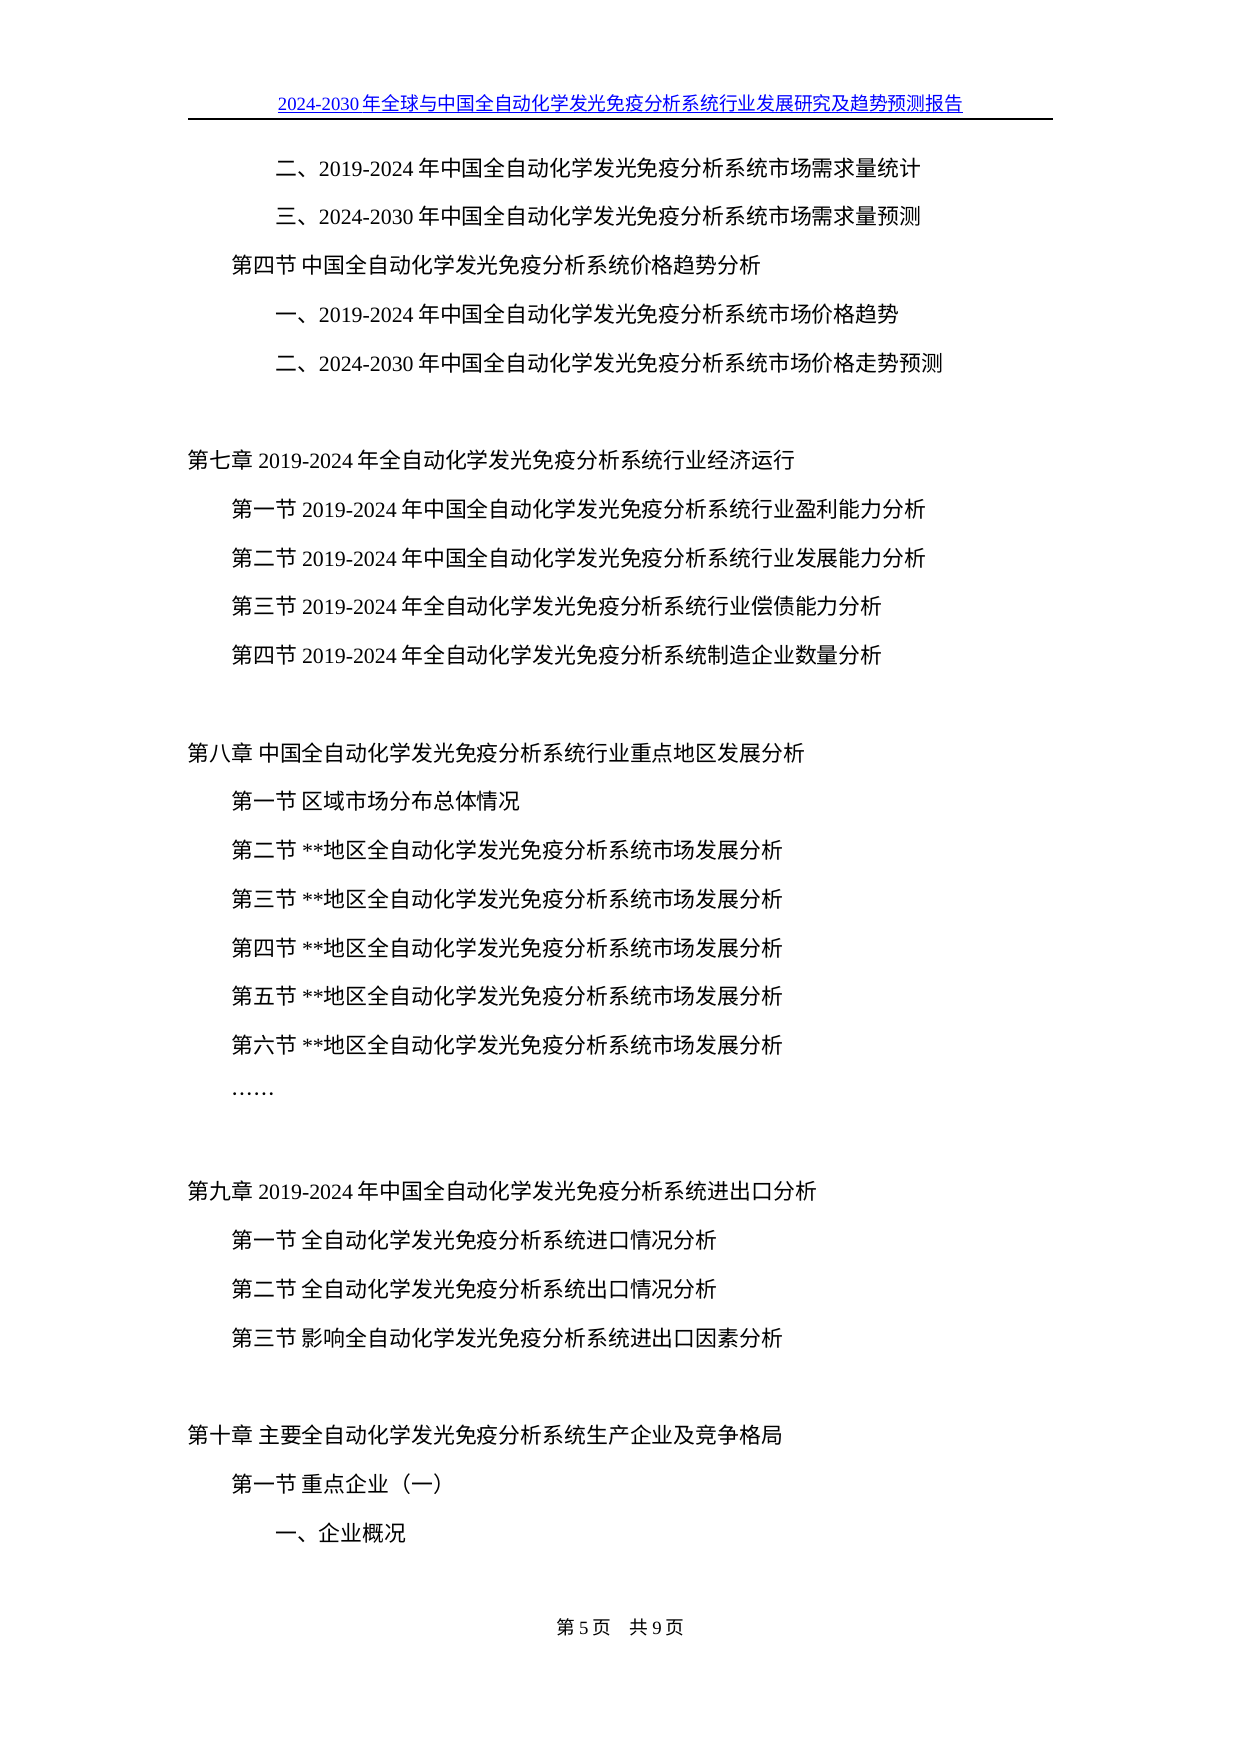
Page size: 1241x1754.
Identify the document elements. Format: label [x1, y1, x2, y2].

text [187, 150, 1053, 1548]
